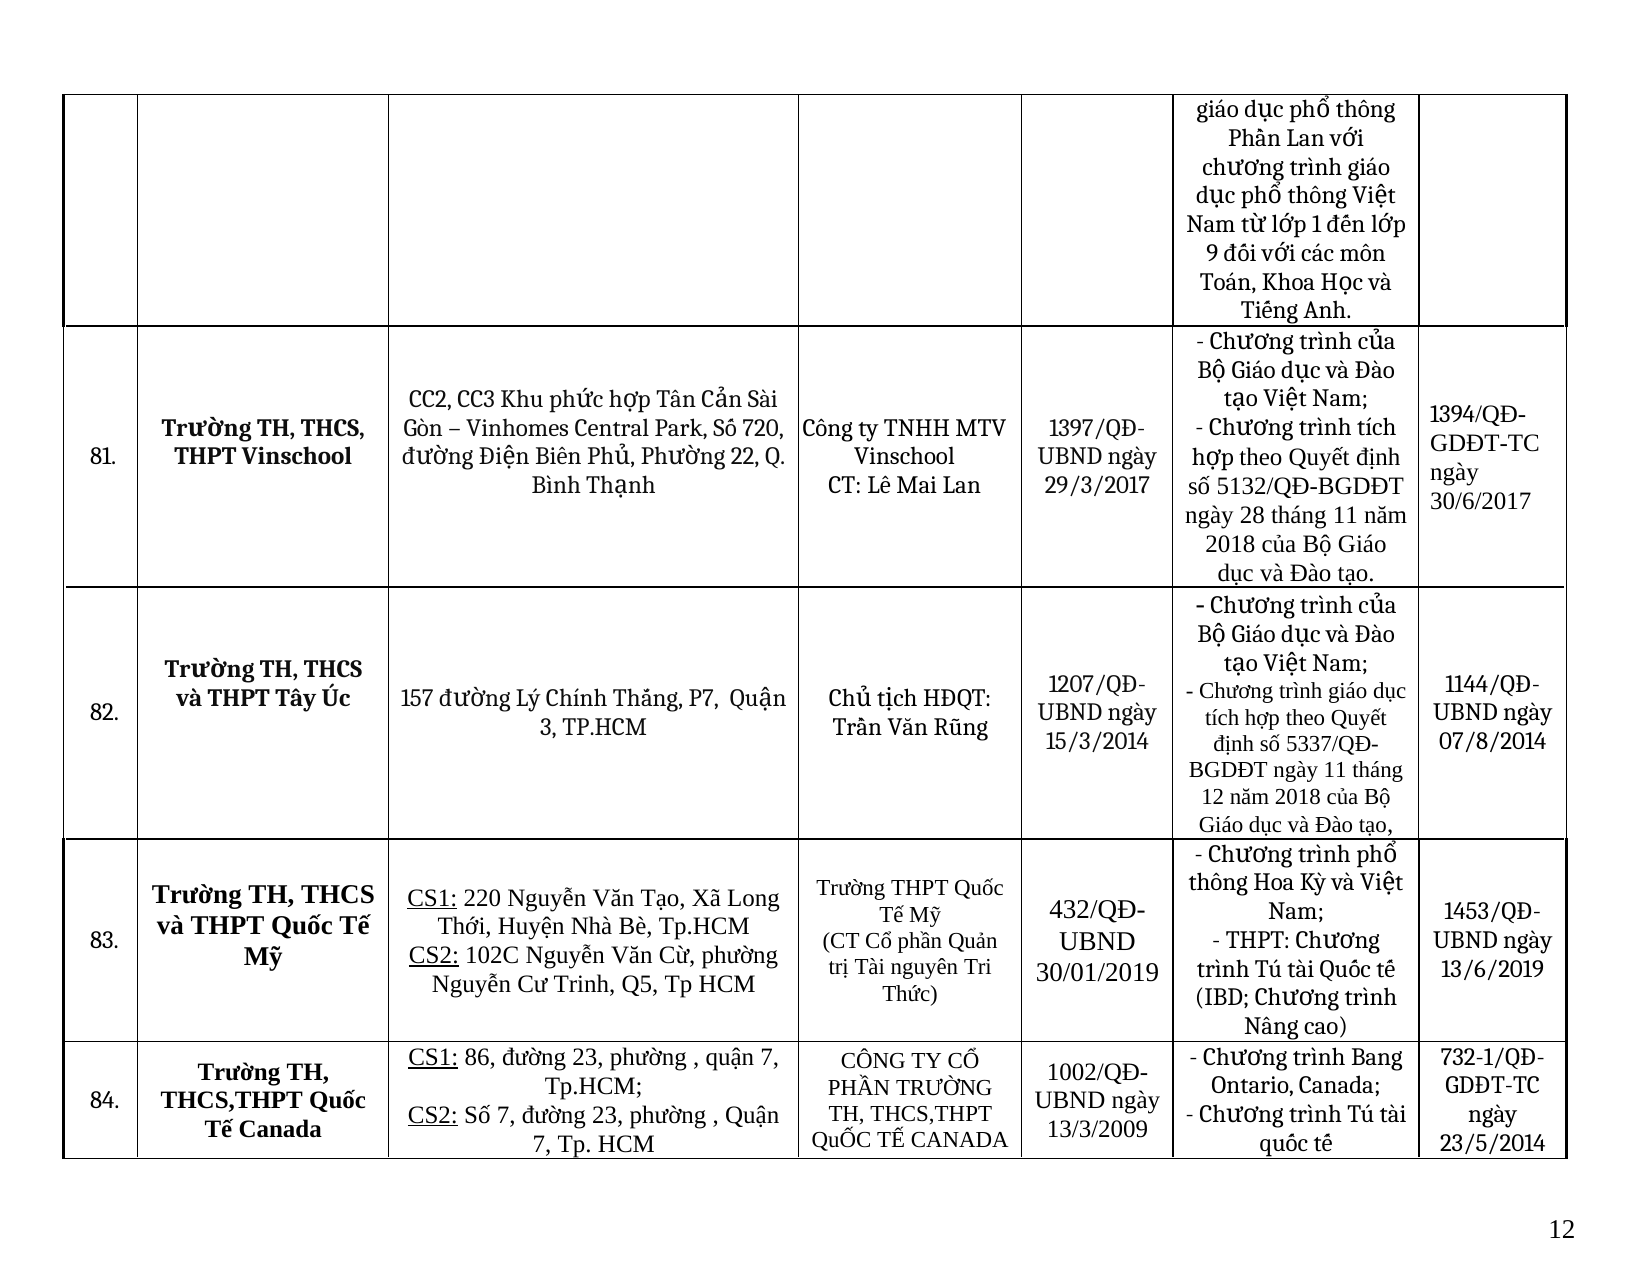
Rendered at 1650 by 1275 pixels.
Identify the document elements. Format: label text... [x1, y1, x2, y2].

table_cell Trường TH, THCS, THPT Vinschool [138, 327, 388, 586]
table_cell 1394/QĐ-GDĐT-TC ngày 30/6/2017 [1419, 325, 1566, 586]
table_cell 157 đường Lý Chính Thắng, P7, Quận 3, TP.HCM [389, 588, 798, 838]
table_cell [65, 838, 137, 1041]
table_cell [1174, 95, 1418, 325]
table_cell - Chương trình Bang Ontario, Canada; - Chương trình Tú tài quốc tế [1174, 1042, 1418, 1157]
table_cell Chủ tịch HĐQT: Trần Văn Rũng [799, 588, 1021, 838]
table_cell 432/QĐ-UBND 30/01/2019 [1022, 840, 1172, 1041]
table_cell - Chương trình phổ thông Hoa Kỳ và Việt Nam; - THPT: Chương trình Tú tài Quốc tế (IBD; Chương trình Nâng cao) [1174, 840, 1418, 1041]
table_cell CS1: 86, đường 23, phường , quận 7, Tp.HCM; CS2: Số 7, đường 23, phường , Quận 7, Tp. HCM [389, 1042, 798, 1157]
table_cell CC2, CC3 Khu phức hợp Tân Cản Sài Gòn – Vinhomes Central Park, Số 720, đường Điện Biên Phủ, Phường 22, Q. Bình Thạnh [389, 327, 798, 586]
table_cell Trường THPT Quốc Tế Mỹ (CT Cổ phần Quản trị Tài nguyên Tri Thức) [799, 840, 1021, 1041]
table_cell 732-1/QĐ-GDĐT-TC ngày 23/5/2014 [1420, 1042, 1565, 1157]
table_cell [1022, 95, 1172, 325]
table_cell Trường TH, THCS và THPT Quốc Tế Mỹ [138, 840, 388, 1041]
table_cell [64, 586, 137, 838]
table_cell 1453/QĐ-UBND ngày 13/6/2019 [1420, 838, 1565, 1041]
table_cell [65, 95, 137, 325]
table_cell 1397/QĐ-UBND ngày 29/3/2017 [1022, 327, 1172, 586]
table_cell Trường TH, THCS và THPT Tây Úc [138, 588, 388, 838]
table_cell CS1: 220 Nguyễn Văn Tạo, Xã Long Thới, Huyện Nhà Bè, Tp.HCM CS2: 102C Nguyễn Văn Cừ, phường Nguyễn Cư Trinh, Q5, Tp HCM [389, 840, 798, 1041]
table_cell 1002/QĐ-UBND ngày 13/3/2009 [1022, 1042, 1172, 1157]
table_cell - Chương trình của Bộ Giáo dục và Đào tạo Việt Nam; - Chương trình giáo dục tích hợp theo Quyết định số 5337/QĐ-BGDĐT ngày 11 tháng 12 năm 2018 của Bộ Giáo dục và Đào tạo, [1173, 588, 1418, 838]
table_cell 1144/QĐ-UBND ngày 07/8/2014 [1419, 586, 1566, 838]
table_cell [65, 1042, 137, 1157]
table_cell Công ty TNHH MTV Vinschool CT: Lê Mai Lan [799, 327, 1021, 586]
table_cell 1207/QĐ-UBND ngày 15/3/2014 [1022, 588, 1172, 838]
table_cell CÔNG TY CỔ PHẦN TRƯỜNG TH, THCS,THPT QuỐC TẾ CANADA [799, 1042, 1021, 1157]
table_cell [799, 95, 1021, 325]
table_cell Trường TH, THCS,THPT Quốc Tế Canada [138, 1042, 388, 1157]
table_cell - Chương trình của Bộ Giáo dục và Đào tạo Việt Nam; - Chương trình tích hợp theo Quyết định số 5132/QĐ-BGDĐT ngày 28 tháng 11 năm 2018 của Bộ Giáo dục và Đào tạo. [1173, 327, 1418, 586]
table_cell [64, 325, 137, 586]
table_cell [138, 95, 388, 325]
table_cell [389, 95, 798, 325]
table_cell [1420, 95, 1565, 325]
